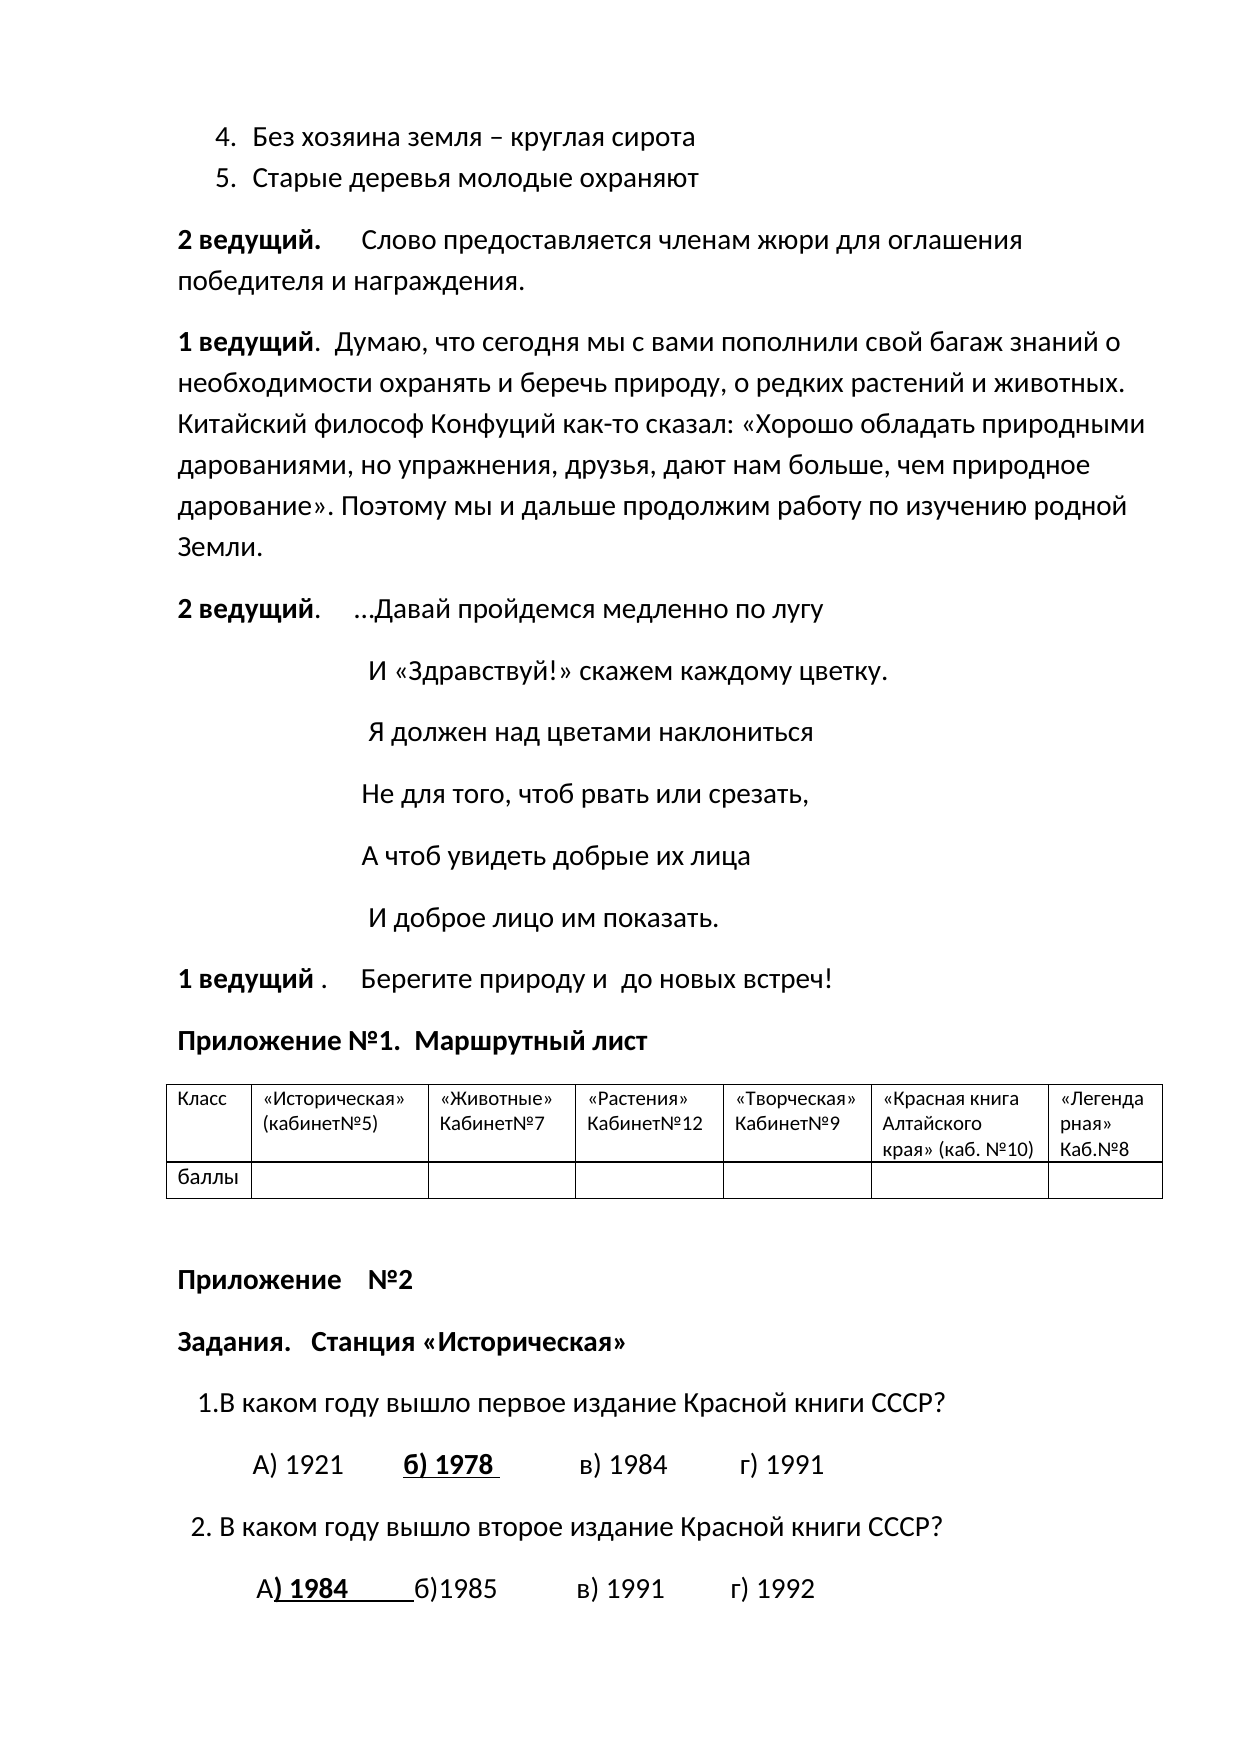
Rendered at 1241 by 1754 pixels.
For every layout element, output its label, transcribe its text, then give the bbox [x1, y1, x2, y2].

table_cell баллы [167, 1163, 251, 1198]
list А) 1921 б) 1978 в) 1984 г) 1991 [252, 1446, 1152, 1482]
text 2. В каком году вышло второе издание Красной книги СССР? [177, 1508, 1152, 1544]
text 1 ведущий . Берегите природу и до новых встреч! [177, 961, 1152, 996]
text 2 ведущий. …Давай пройдемся медленно по лугу [177, 590, 1152, 626]
list Без хозяина земля – круглая сирота [215, 118, 1152, 154]
text Я должен над цветами наклониться [177, 713, 1152, 749]
table_header «Историческая» (кабинет№5) [252, 1085, 428, 1161]
table_cell [252, 1163, 428, 1198]
table_header Класс [167, 1085, 251, 1161]
table_cell [724, 1163, 871, 1198]
text 1 ведущий. Думаю, что сегодня мы с вами пополнили свой багаж знаний о необходимости охранять и беречь природу, о редких растений и животных. Китайский философ Конфуций как-то сказал: «Хорошо обладать природными дарованиями, но упражнения, друзья, дают нам больше, чем природное дарование». Поэтому мы и дальше продолжим работу по изучению родной Земли. [177, 323, 1152, 564]
table_cell [1049, 1163, 1162, 1198]
text И «Здравствуй!» скажем каждому цветку. [177, 652, 1152, 687]
text И доброе лицо им показать. [177, 899, 1152, 934]
table_cell [872, 1163, 1048, 1198]
text Приложение №2 [177, 1261, 1152, 1297]
text Не для того, чтоб рвать или срезать, [177, 775, 1152, 811]
table_header «Красная книга Алтайского края» (каб. №10) [872, 1085, 1048, 1161]
text 1.В каком году вышло первое издание Красной книги СССР? [177, 1384, 1152, 1420]
table_header «Легендарная» Каб.№8 [1049, 1085, 1162, 1161]
text А) 1984 б)1985 в) 1991 г) 1992 [177, 1570, 1152, 1605]
text А чтоб увидеть добрые их лица [177, 837, 1152, 873]
table_cell [576, 1163, 723, 1198]
text 2 ведущий. Слово предоставляется членам жюри для оглашения победителя и награждения. [177, 221, 1152, 297]
table_cell [429, 1163, 575, 1198]
list Старые деревья молодые охраняют [215, 159, 1152, 195]
table_header «Растения» Кабинет№12 [576, 1085, 723, 1161]
text Приложение №1. Маршрутный лист [177, 1022, 1152, 1058]
table_header «Творческая» Кабинет№9 [724, 1085, 871, 1161]
table_header «Животные» Кабинет№7 [429, 1085, 575, 1161]
text Задания. Станция «Историческая» [177, 1323, 1152, 1358]
